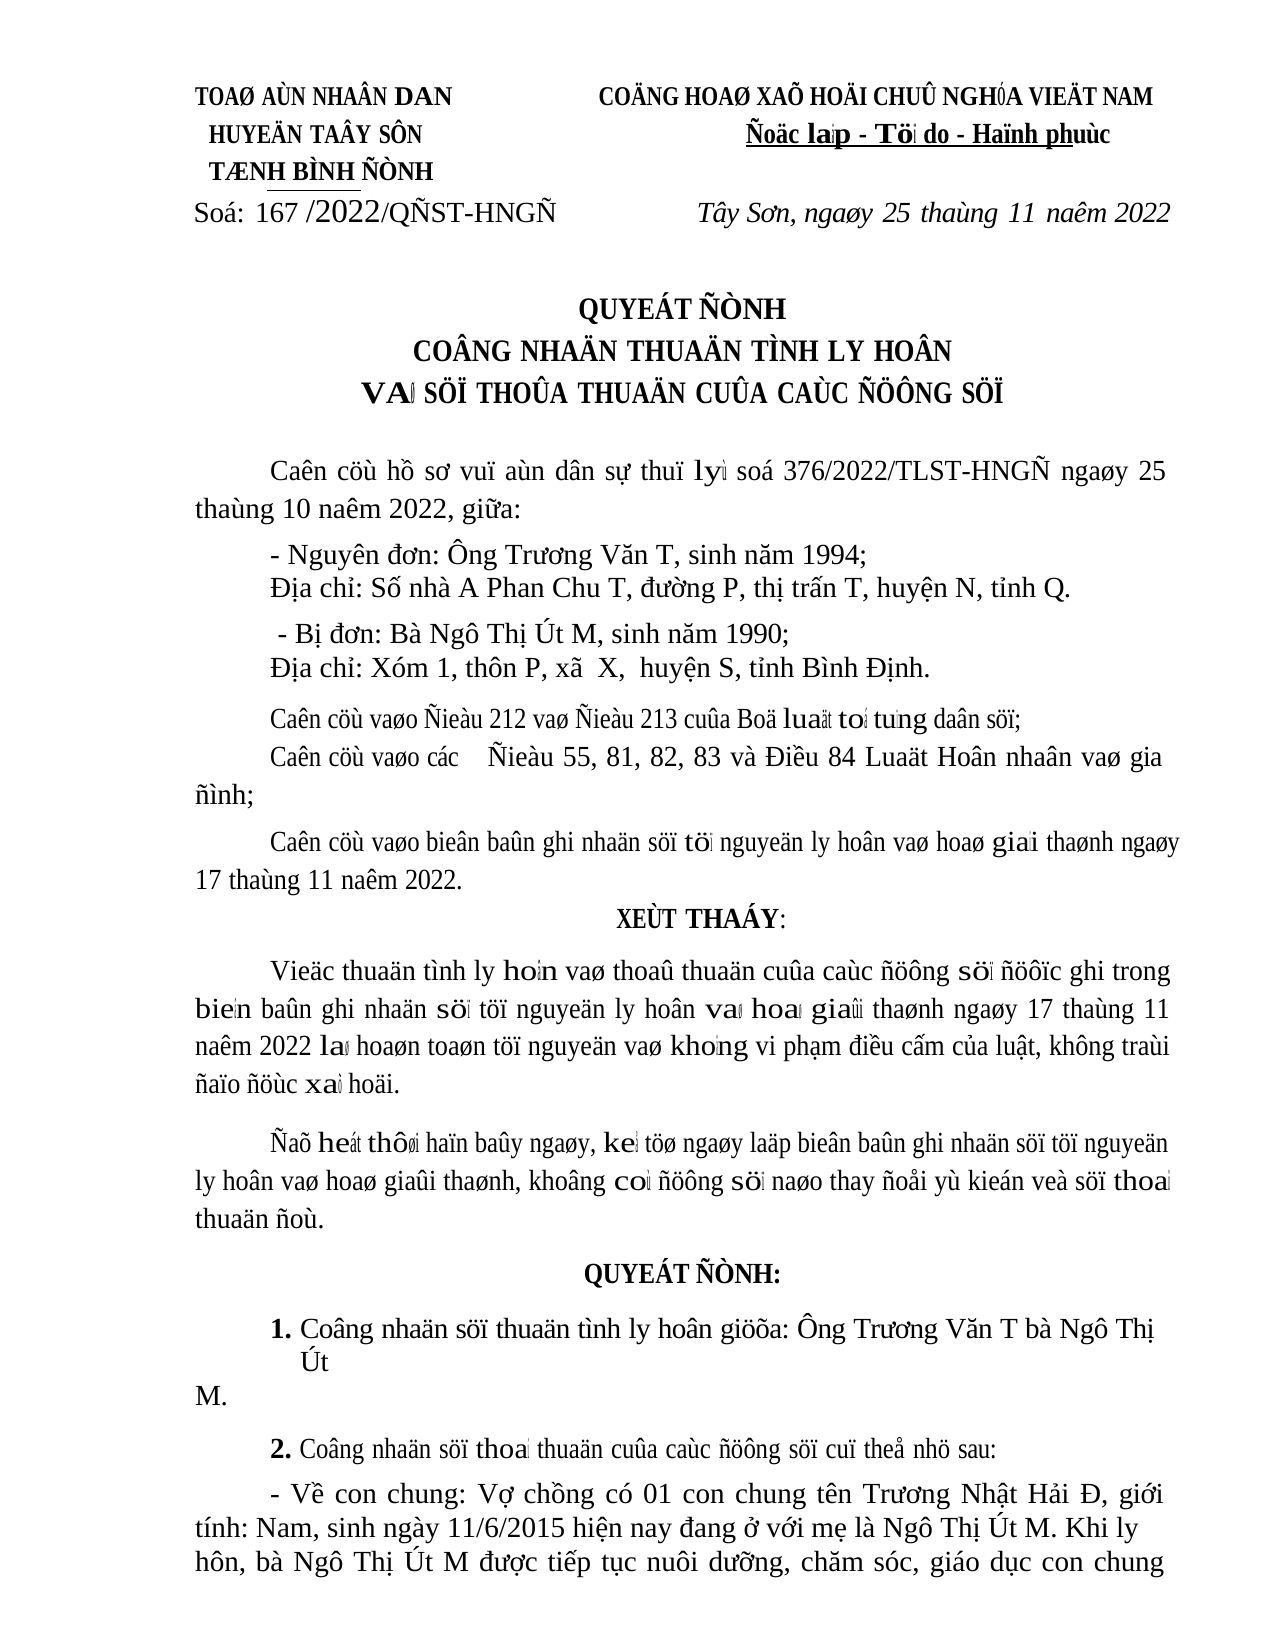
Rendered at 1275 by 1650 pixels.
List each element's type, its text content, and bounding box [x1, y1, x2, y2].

list Coâng nhaän söï thuaän tình ly hoân giöõa: Ông Trương Văn T bà Ngô Thị Út [270, 1311, 1181, 1378]
text Địa chỉ: Số nhà A Phan Chu T, đường P, thị trấn T, huyện N, tỉnh Q. [270, 571, 1181, 604]
text 17 thaùng 11 naêm 2022. [195, 862, 1181, 895]
text - Về con chung: Vợ chồng có 01 con chung tên Trương Nhật Hải Đ, giới [270, 1476, 1181, 1510]
text M. [195, 1378, 1181, 1412]
text Caên cöù vaøo Ñieàu 212 vaø Ñieàu 213 cuûa Boä luaät toá tuïng daân söï; [270, 701, 1181, 735]
text Địa chỉ: Xóm 1, thôn P, xã X, huyện S, tỉnh Bình Định. [270, 650, 1181, 684]
text ñình; [195, 777, 1181, 811]
text Caên cöù vaøo các Ñieàu 55, 81, 82, 83 và Điều 84 Luaät Hoân nhaân vaø gia [270, 739, 1181, 772]
text QUYEÁT ÑÒNH [183, 291, 1181, 327]
text tính: Nam, sinh ngày 11/6/2015 hiện nay đang ở với mẹ là Ngô Thị Út M. Khi ly hôn, bà Ngô Thị Út M được tiếp tục nuôi dưỡng, chăm sóc, giáo dục con chung [195, 1510, 1181, 1577]
text TÆNH BÌNH ÑÒNH [208, 155, 1181, 186]
text Caên cöù hồ sơ vuï aùn dân sự thuï lyù soá 376/2022/TLST-HNGÑ ngaøy 25 thaùng 10 naêm 2022, giữa: [195, 453, 1181, 525]
text VAØ SÖÏ THOÛA THUAÄN CUÛA CAÙC ÑÖÔNG SÖÏ [183, 374, 1181, 410]
list Coâng nhaän söï thoaû thuaän cuûa caùc ñöông söï cuï theå nhö sau: [270, 1431, 1181, 1464]
list Nguyên đơn: Ông Trương Văn T, sinh năm 1994; [270, 537, 1181, 570]
text Vieäc thuaän tình ly hoân vaø thoaû thuaän cuûa caùc ñöông söï ñöôïc ghi trong bieân baûn ghi nhaän söï töï nguyeän ly hoân vaø hoaø giaûi thaønh ngaøy 17 thaùng 11 naêm 2022 laø hoaøn toaøn töï nguyeän vaø khoâng vi phạm điều cấm của luật, không traùi ñaïo ñöùc xaõ hoäi. [195, 953, 1171, 1100]
text Ñaõ heát thôøi haïn baûy ngaøy, keå töø ngaøy laäp bieân baûn ghi nhaän söï töï nguyeän ly hoân vaø hoaø giaûi thaønh, khoâng coù ñöông söï naøo thay ñoåi yù kieán veà söï thoaû thuaän ñoù. [195, 1126, 1170, 1235]
text COÂNG NHAÄN THUAÄN TÌNH LY HOÂN [183, 332, 1181, 368]
text HUYEÄN TAÂY SÔN Ñoäc laäp - Töï do - Haïnh phuùc [208, 116, 1181, 150]
subtitle XEÙT THAÁY: [221, 901, 1181, 935]
list Bị đơn: Bà Ngô Thị Út M, sinh năm 1990; [277, 617, 1181, 650]
subtitle QUYEÁT ÑÒNH: [184, 1256, 1181, 1289]
text Soá: 167 /2022/QÑST-HNGÑ Tây Sơn, ngaøy 25 thaùng 11 naêm 2022 [183, 191, 1181, 230]
text Caên cöù vaøo bieân baûn ghi nhaän söï töï nguyeän ly hoân vaø hoaø giaûi thaønh ngaøy [270, 824, 1181, 857]
text TOAØ AÙN NHAÂN DAÂN COÄNG HOAØ XAÕ HOÄI CHUÛ NGHÓA VIEÄT NAM [195, 80, 1181, 111]
